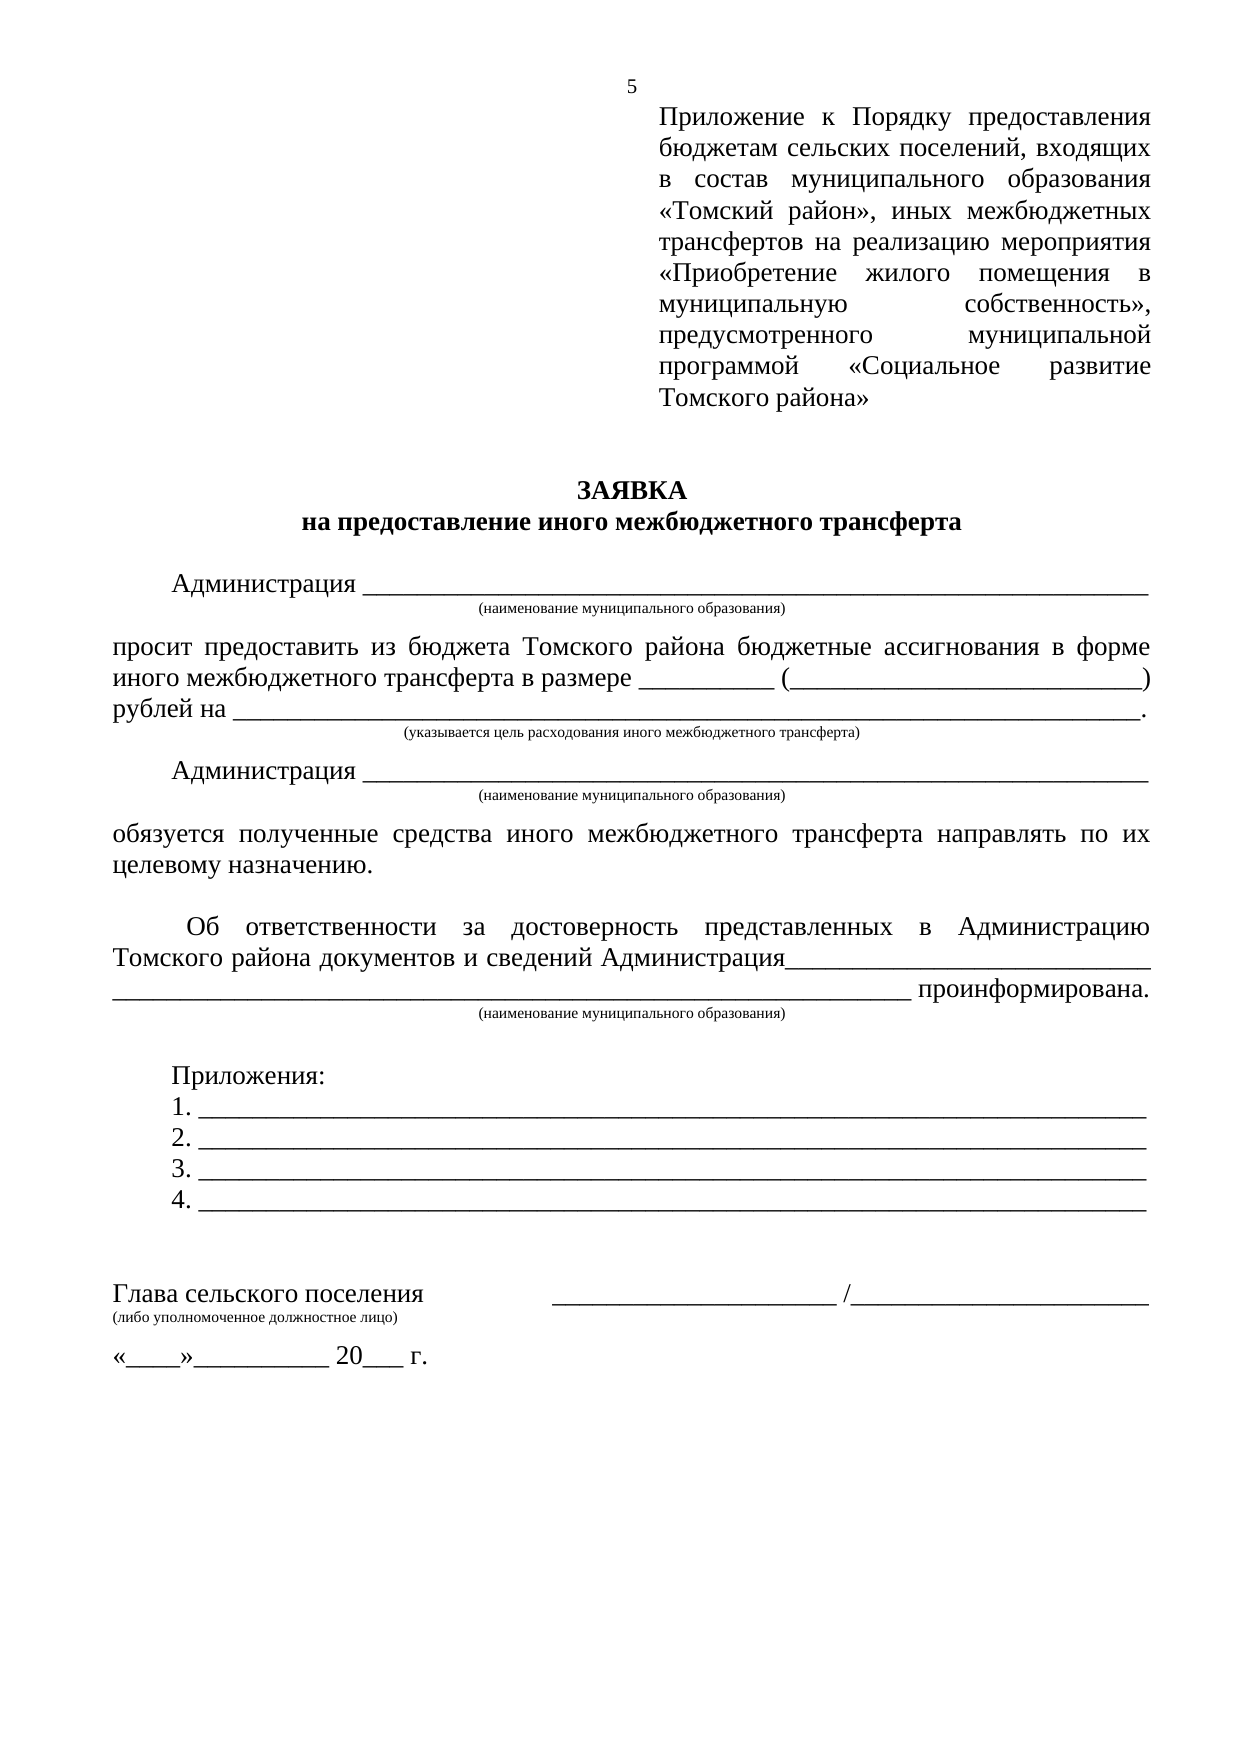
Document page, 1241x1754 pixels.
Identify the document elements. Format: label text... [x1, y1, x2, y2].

text 3. ______________________________________________________________________ [112, 1152, 1152, 1183]
text Глава сельского поселения _____________________ /______________________ [112, 1277, 1152, 1308]
text Администрация __________________________________________________________ [112, 754, 1152, 786]
text 1. ______________________________________________________________________ [112, 1090, 1152, 1121]
text просит предоставить из бюджета Томского района бюджетные ассигнования в форме иного межбюджетного трансферта в размере __________ (__________________________) рублей на ___________________________________________________________________. [112, 630, 1152, 723]
text 4. ______________________________________________________________________ [112, 1183, 1152, 1214]
text (указывается цель расходования иного межбюджетного трансферта) [112, 723, 1152, 754]
text на предоставление иного межбюджетного трансферта [112, 505, 1152, 536]
text Приложения: [112, 1059, 1152, 1090]
text (наименование муниципального образования) [112, 599, 1152, 630]
text (наименование муниципального образования) [112, 786, 1152, 817]
text «____»__________ 20___ г. [112, 1339, 1152, 1370]
text Администрация __________________________________________________________ [112, 567, 1152, 599]
text обязуется полученные средства иного межбюджетного трансферта направлять по их целевому назначению. [112, 817, 1152, 879]
text ЗАЯВКА [112, 474, 1152, 505]
text Об ответственности за достоверность представленных в Администрацию Томского района документов и сведений Администрация___________________________ ___________________________________________________________ проинформирована. [112, 910, 1152, 1003]
text (наименование муниципального образования) [112, 1003, 1152, 1035]
text (либо уполномоченное должностное лицо) [112, 1308, 1152, 1339]
text Приложение к Порядку предоставления бюджетам сельских поселений, входящих в состав муниципального образования «Томский район», иных межбюджетных трансфертов на реализацию мероприятия «Приобретение жилого помещения в муниципальную собственность», предусмотренного муниципальной программой «Социальное развитие Томского района» [658, 100, 1152, 412]
text 2. ______________________________________________________________________ [112, 1121, 1152, 1152]
